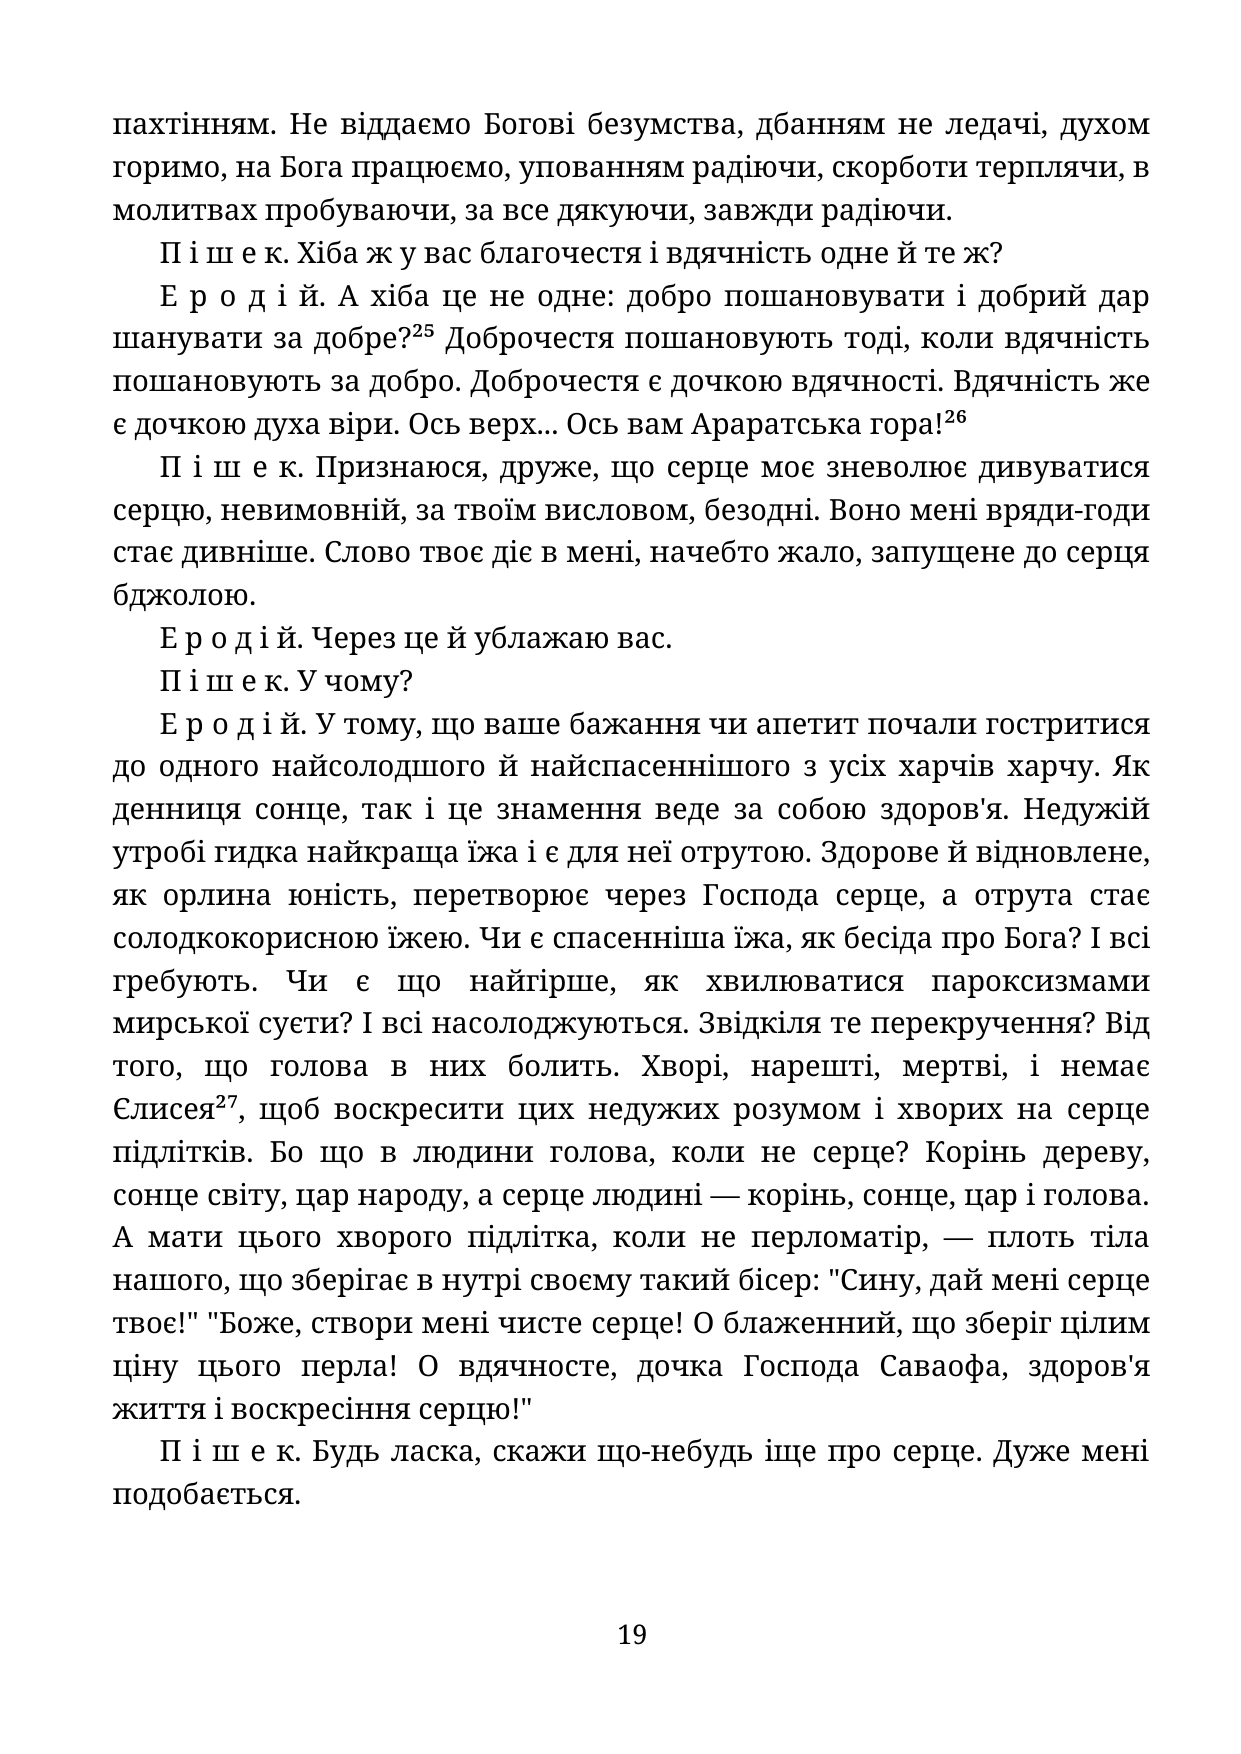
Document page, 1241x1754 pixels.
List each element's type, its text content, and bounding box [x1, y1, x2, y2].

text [112, 103, 1152, 229]
text Е р о д і й. А хіба це не одне: добро пошановувати і добрий дар шанувати за добре?²⁵ Доброчестя пошановують тоді, коли вдячність пошановують за добро. Доброчестя є дочкою вдячності. Вдячність же є дочкою духа віри. Ось верх... Ось вам Араратська гора!²⁶ [112, 275, 1152, 443]
text Е р о д і й. У тому, що ваше бажання чи апетит почали гостритися до одного найсолодшого й найспасеннішого з усіх харчів харчу. Як денниця сонце, так і це знамення веде за собою здоров'я. Недужій утробі гидка найкраща їжа і є для неї отрутою. Здорове й відновлене, як орлина юність, перетворює через Господа серце, а отрута стає солодкокорисною їжею. Чи є спасенніша їжа, як бесіда про Бога? І всі гребують. Чи є що найгірше, як хвилюватися пароксизмами мирської суєти? І всі насолоджуються. Звідкіля те перекручення? Від того, що голова в них болить. Хворі, нарешті, мертві, і немає Єлисея²⁷, щоб воскресити цих недужих розумом і хворих на серце підлітків. Бо що в людини голова, коли не серце? Корінь дереву, сонце світу, цар народу, а серце людині — корінь, сонце, цар і голова. А мати цього хворого підлітка, коли не перломатір, — плоть тіла нашого, що зберігає в нутрі своєму такий бісер: "Сину, дай мені серце твоє!" "Боже, створи мені чисте серце! О блаженний, що зберіг цілим ціну цього перла! О вдячносте, дочка Господа Саваофа, здоров'я життя і воскресіння серцю!" [112, 703, 1152, 1428]
text П і ш е к. У чому? [112, 660, 1152, 700]
text П і ш е к. Признаюся, друже, що серце моє зневолює дивуватися серцю, невимовній, за твоїм висловом, безодні. Воно мені вряди-годи стає дивніше. Слово твоє діє в мені, начебто жало, запущене до серця бджолою. [112, 446, 1152, 614]
text П і ш е к. Хіба ж у вас благочестя і вдячність одне й те ж? [112, 232, 1152, 272]
text П і ш е к. Будь ласка, скажи що-небудь іще про серце. Дуже мені подобається. [112, 1431, 1152, 1513]
text Е р о д і й. Через це й ублажаю вас. [112, 617, 1152, 657]
